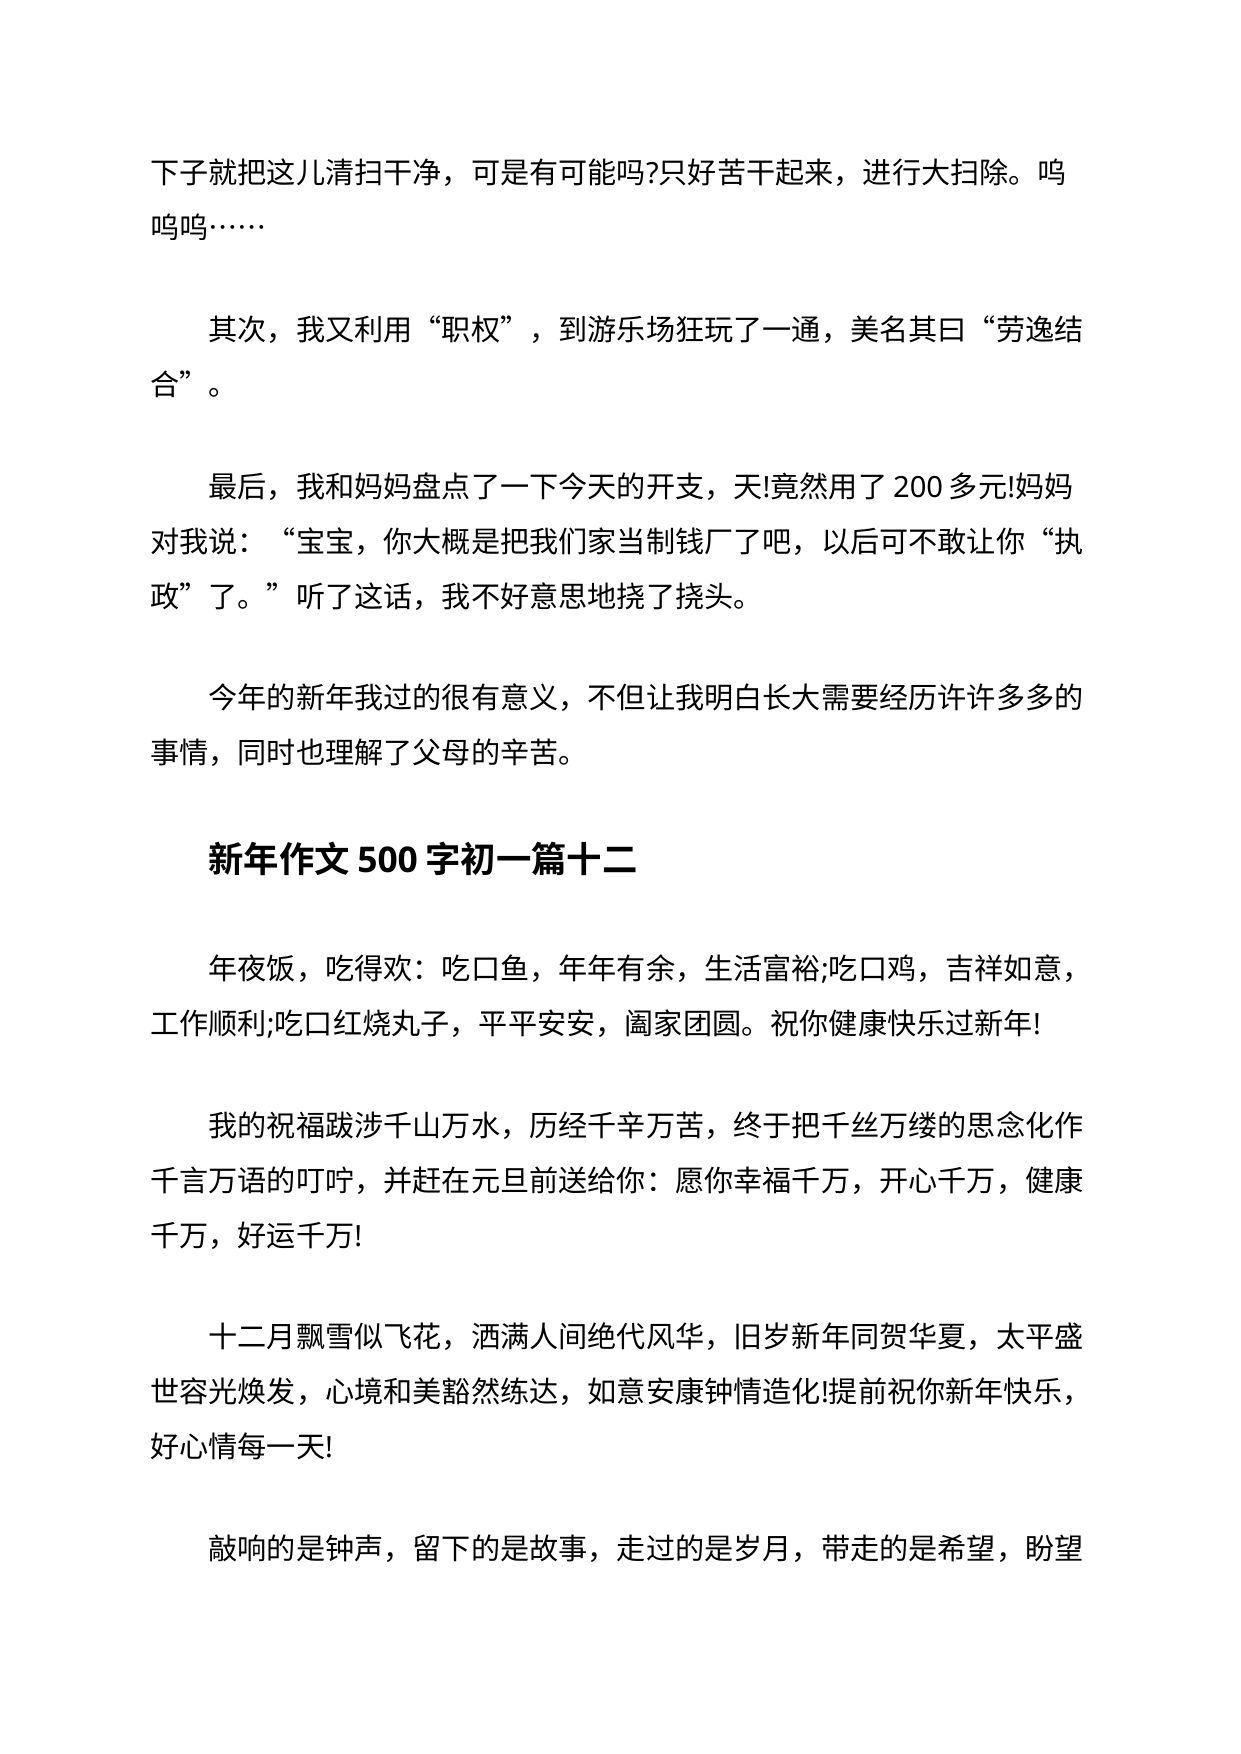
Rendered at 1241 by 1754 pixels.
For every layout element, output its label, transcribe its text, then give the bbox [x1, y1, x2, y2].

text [150, 1526, 1090, 1568]
text 今年的新年我过的很有意义，不但让我明白长大需要经历许许多多的事情，同时也理解了父母的辛苦。 [150, 675, 1090, 772]
text 年夜饭，吃得欢：吃口鱼，年年有余，生活富裕;吃口鸡，吉祥如意，工作顺利;吃口红烧丸子，平平安安，阖家团圆。祝你健康快乐过新年! [150, 945, 1090, 1043]
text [150, 150, 1090, 247]
text 最后，我和妈妈盘点了一下今天的开支，天!竟然用了200多元!妈妈对我说：“宝宝，你大概是把我们家当制钱厂了吧，以后可不敢让你“执政”了。”听了这话，我不好意思地挠了挠头。 [150, 463, 1090, 616]
text 十二月飘雪似飞花，洒满人间绝代风华，旧岁新年同贺华夏，太平盛世容光焕发，心境和美豁然练达，如意安康钟情造化!提前祝你新年快乐，好心情每一天! [150, 1314, 1090, 1466]
text 我的祝福跋涉千山万水，历经千辛万苦，终于把千丝万缕的思念化作千言万语的叮咛，并赶在元旦前送给你：愿你幸福千万，开心千万，健康千万，好运千万! [150, 1102, 1090, 1254]
text 其次，我又利用“职权”，到游乐场狂玩了一通，美名其曰“劳逸结合”。 [150, 307, 1090, 404]
text 新年作文500字初一篇十二 [150, 832, 1090, 883]
